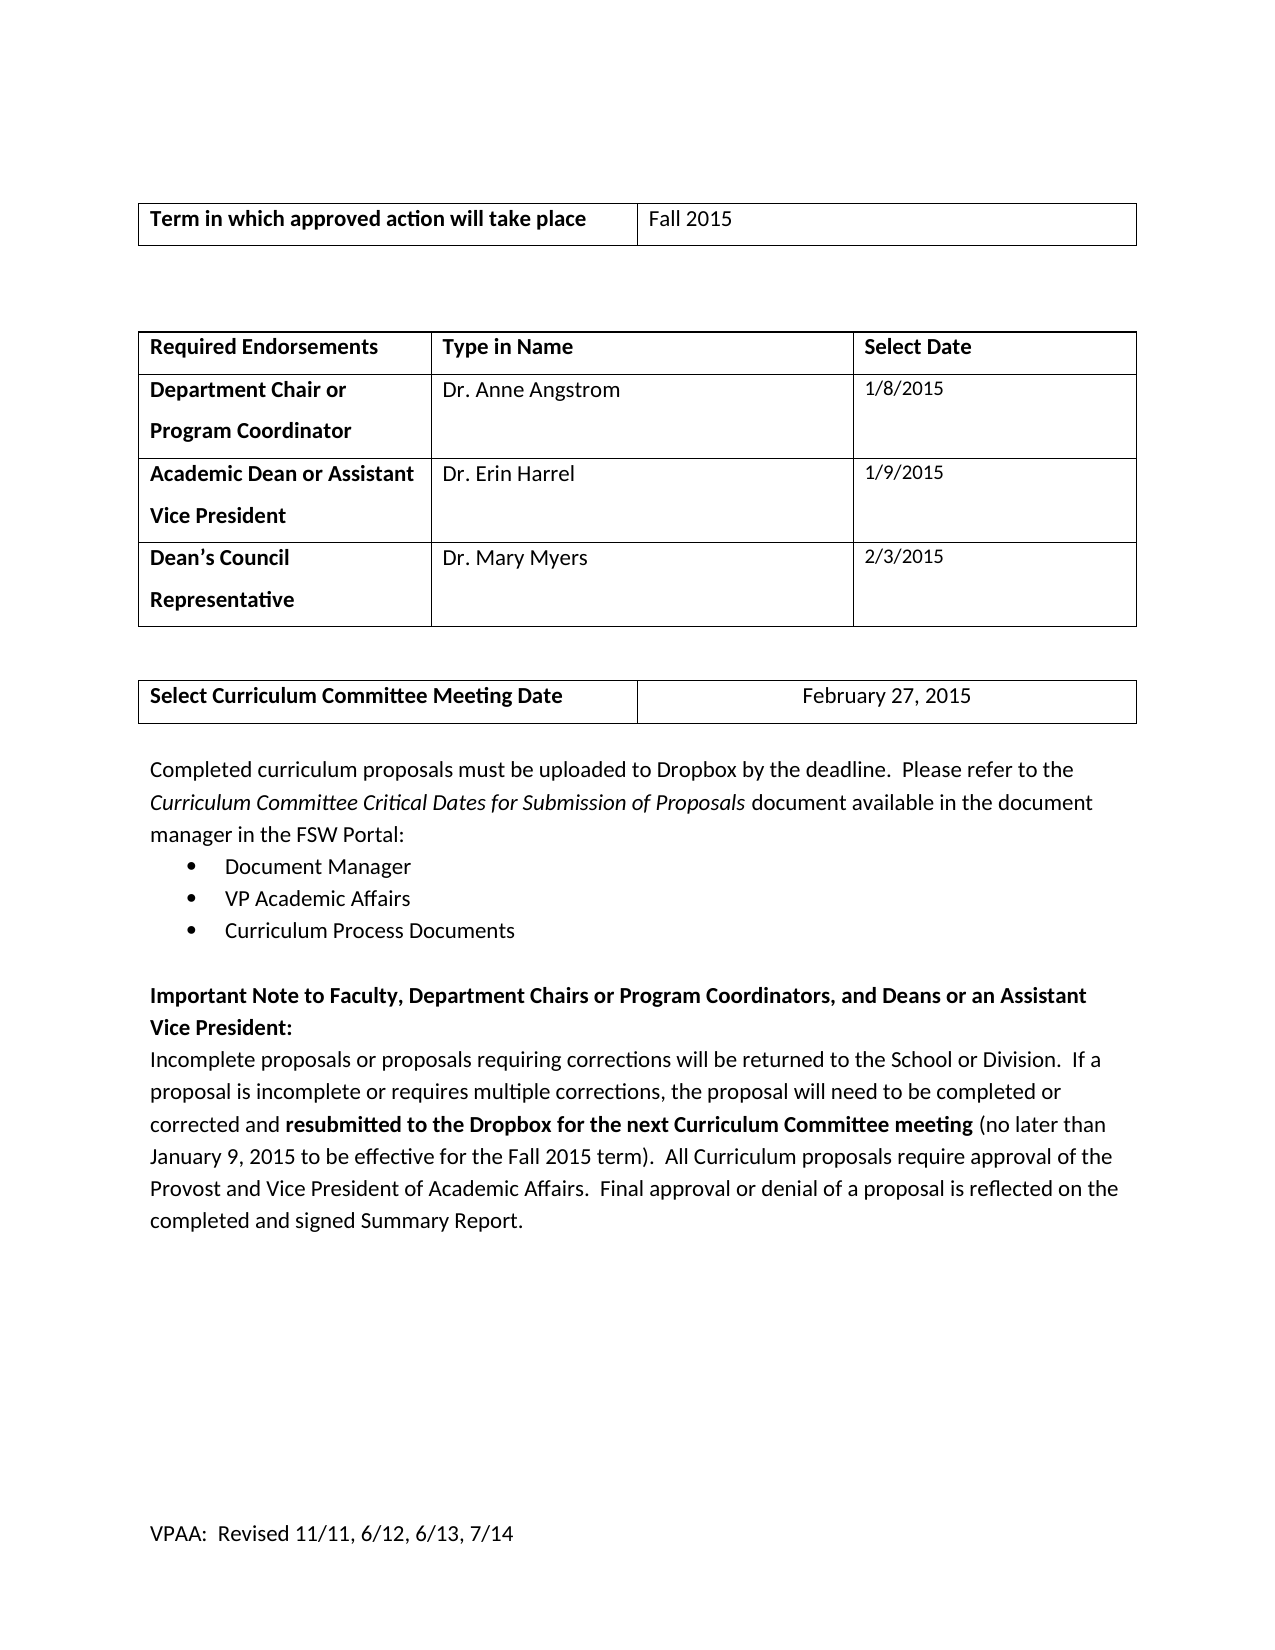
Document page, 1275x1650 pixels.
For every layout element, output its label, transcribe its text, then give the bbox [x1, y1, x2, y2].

table_header Type in Name [432, 333, 853, 374]
table_cell Academic Dean or Assistant Vice President [139, 459, 431, 542]
text Incomplete proposals or proposals requiring corrections will be returned to the School or Division. If a proposal is incomplete or requires multiple corrections, the proposal will need to be completed or corrected and resubmitted to the Dropbox for the next Curriculum Committee meeting (no later than January 9, 2015 to be effective for the Fall 2015 term). All Curriculum proposals require approval of the Provost and Vice President of Academic Affairs. Final approval or denial of a proposal is reflected on the completed and signed Summary Report. [150, 1045, 1125, 1234]
text Important Note to Faculty, Department Chairs or Program Coordinators, and Deans or an Assistant Vice President: [150, 981, 1125, 1041]
table_cell Department Chair or Program Coordinator [139, 375, 431, 458]
table_cell Dr. Anne Angstrom [432, 375, 853, 458]
table_cell Dr. Erin Harrel [432, 459, 853, 542]
list Document Manager [187, 852, 1125, 880]
list Curriculum Process Documents [187, 917, 1125, 944]
table_cell Dean’s Council Representative [139, 543, 431, 626]
table_header Select Date [854, 333, 1136, 374]
table_cell Dr. Mary Myers [432, 543, 853, 626]
text Completed curriculum proposals must be uploaded to Dropbox by the deadline. Please refer to the Curriculum Committee Critical Dates for Submission of Proposals document available in the document manager in the FSW Portal: [150, 756, 1125, 848]
table_header Select Curriculum Committee Meeting Date [139, 681, 637, 722]
table_header Term in which approved action will take place [139, 204, 637, 245]
list VP Academic Affairs [187, 884, 1125, 912]
table_header Required Endorsements [139, 333, 431, 374]
